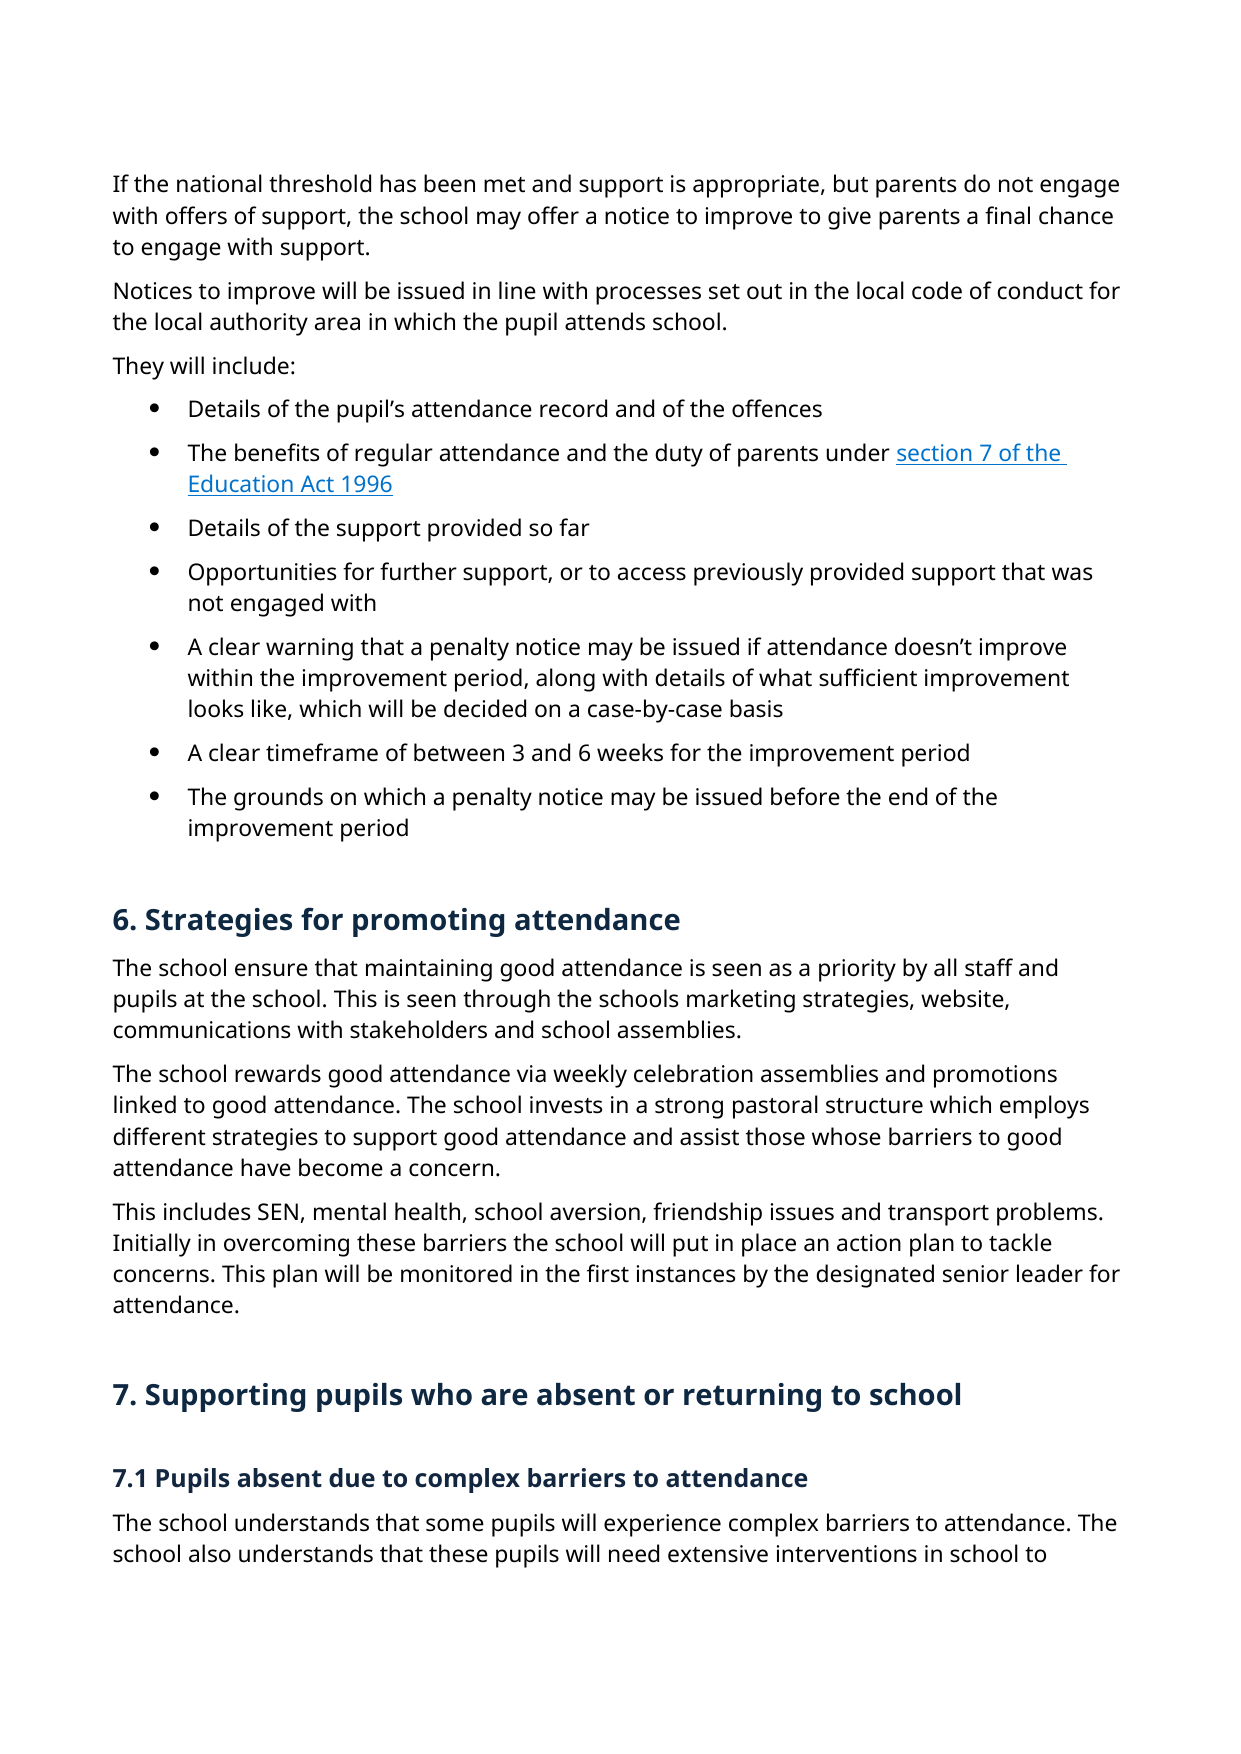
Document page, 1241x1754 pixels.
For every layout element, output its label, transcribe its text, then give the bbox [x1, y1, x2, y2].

text If the national threshold has been met and support is appropriate, but parents do not engage with offers of support, the school may offer a notice to improve to give parents a final chance to engage with support. [112, 168, 1128, 262]
text Notices to improve will be issued in line with processes set out in the local code of conduct for the local authority area in which the pupil attends school. [112, 275, 1128, 337]
list The benefits of regular attendance and the duty of parents under section 7 of the Education Act 1996 [150, 437, 1128, 500]
text 7.1 Pupils absent due to complex barriers to attendance [112, 1426, 1128, 1494]
subtitle 7. Supporting pupils who are absent or returning to school [112, 1374, 1128, 1414]
list A clear timeframe of between 3 and 6 weeks for the improvement period [150, 737, 1128, 768]
list Opportunities for further support, or to access previously provided support that was not engaged with [150, 556, 1128, 618]
subtitle 6. Strategies for promoting attendance [112, 900, 1128, 939]
list A clear warning that a penalty notice may be issued if attendance doesn’t improve within the improvement period, along with details of what sufficient improvement looks like, which will be decided on a case-by-case basis [150, 631, 1128, 725]
text This includes SEN, mental health, school aversion, friendship issues and transport problems. Initially in overcoming these barriers the school will put in place an action plan to tackle concerns. This plan will be monitored in the first instances by the designated senior leader for attendance. [112, 1196, 1128, 1321]
text They will include: [112, 350, 1128, 381]
list Details of the support provided so far [150, 512, 1128, 543]
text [112, 1507, 1128, 1569]
text The school rewards good attendance via weekly celebration assemblies and promotions linked to good attendance. The school invests in a strong pastoral structure which employs different strategies to support good attendance and assist those whose barriers to good attendance have become a concern. [112, 1058, 1128, 1183]
list The grounds on which a penalty notice may be issued before the end of the improvement period [150, 781, 1128, 843]
text The school ensure that maintaining good attendance is seen as a priority by all staff and pupils at the school. This is seen through the schools marketing strategies, website, communications with stakeholders and school assemblies. [112, 952, 1128, 1046]
list Details of the pupil’s attendance record and of the offences [150, 393, 1128, 425]
